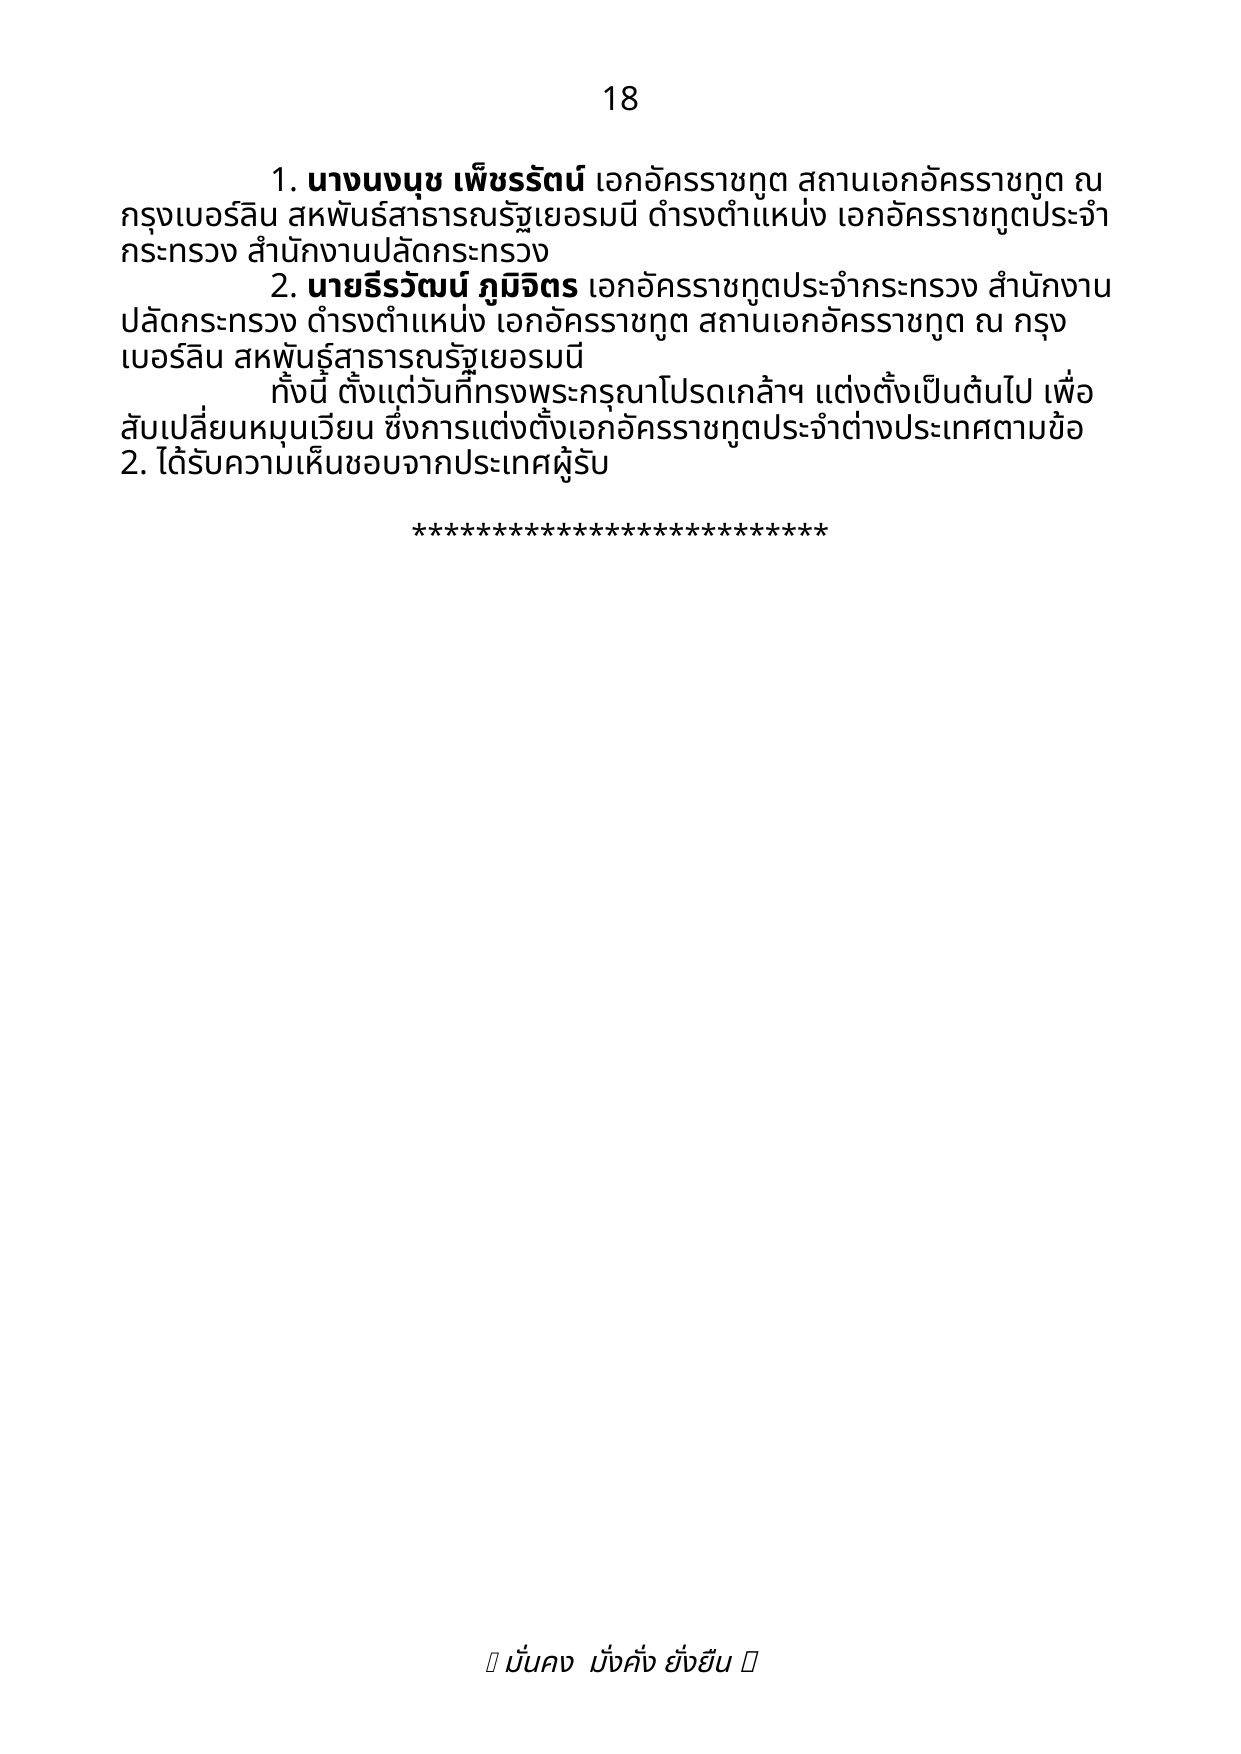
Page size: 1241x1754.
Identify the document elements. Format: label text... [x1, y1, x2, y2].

text ************************** [120, 517, 1120, 552]
text 2. นายธีรวัฒน์ ภูมิจิตร เอกอัครราชทูตประจำกระทรวง สำนักงานปลัดกระทรวง ดำรงตำแหน่ง เอกอัครราชทูต สถานเอกอัครราชทูต ณ กรุงเบอร์ลิน สหพันธ์สาธารณรัฐเยอรมนี [120, 269, 1120, 375]
text 1. นางนงนุช เพ็ชรรัตน์ เอกอัครราชทูต สถานเอกอัครราชทูต ณ กรุงเบอร์ลิน สหพันธ์สาธารณรัฐเยอรมนี ดำรงตำแหน่ง เอกอัครราชทูตประจำกระทรวง สำนักงานปลัดกระทรวง [120, 163, 1120, 269]
text ทั้งนี้ ตั้งแต่วันที่ทรงพระกรุณาโปรดเกล้าฯ แต่งตั้งเป็นต้นไป เพื่อสับเปลี่ยนหมุนเวียน ซึ่งการแต่งตั้งเอกอัครราชทูตประจำต่างประเทศตามข้อ 2. ได้รับความเห็นชอบจากประเทศผู้รับ [120, 375, 1120, 482]
